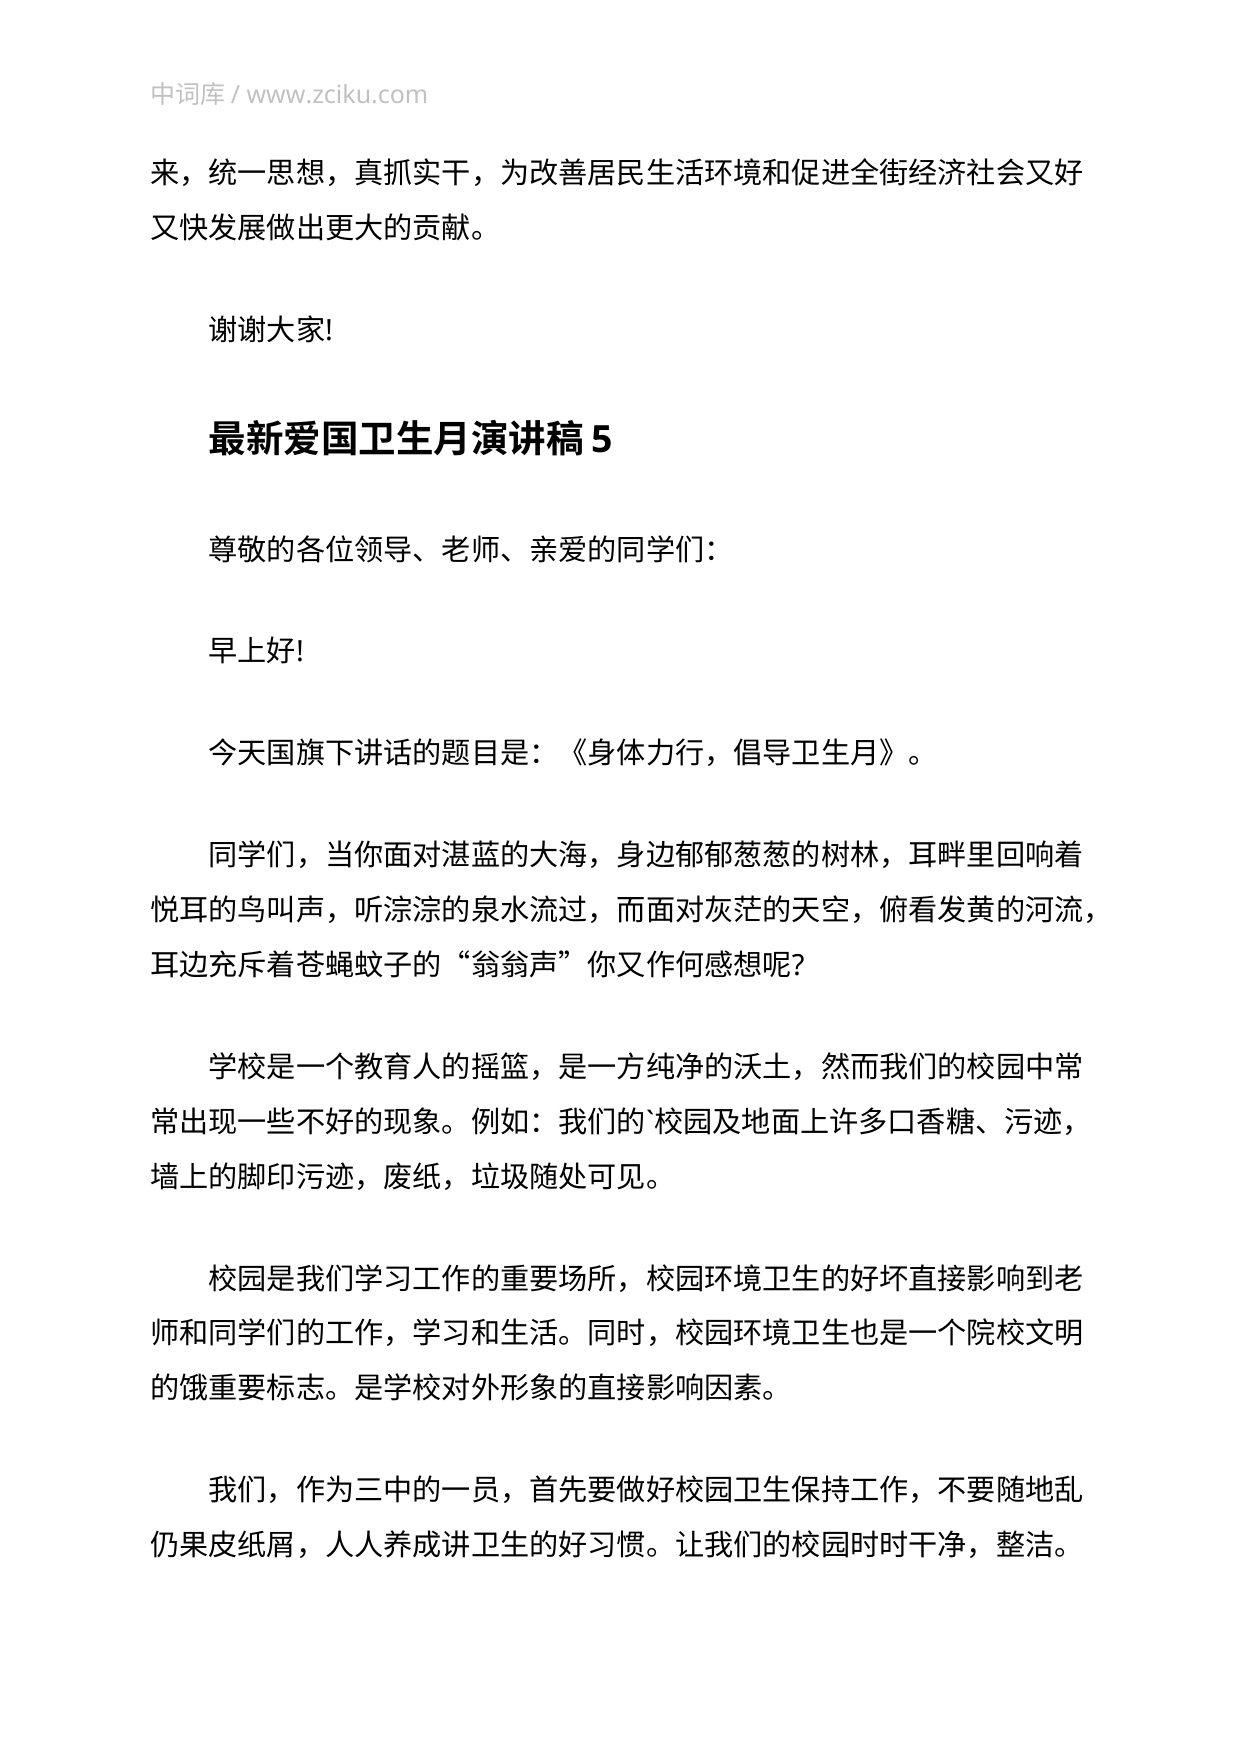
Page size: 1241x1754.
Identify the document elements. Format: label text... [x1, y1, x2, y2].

text 谢谢大家! [150, 307, 1090, 349]
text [150, 150, 1090, 247]
text 学校是一个教育人的摇篮，是一方纯净的沃土，然而我们的校园中常常出现一些不好的现象。例如：我们的`校园及地面上许多口香糖、污迹，墙上的脚印污迹，废纸，垃圾随处可见。 [150, 1043, 1090, 1196]
text 同学们，当你面对湛蓝的大海，身边郁郁葱葱的树林，耳畔里回响着悦耳的鸟叫声，听淙淙的泉水流过，而面对灰茫的天空，俯看发黄的河流，耳边充斥着苍蝇蚊子的“翁翁声”你又作何感想呢? [150, 832, 1090, 984]
text 今天国旗下讲话的题目是：《身体力行，倡导卫生月》。 [150, 730, 1090, 772]
text 早上好! [150, 628, 1090, 670]
text 校园是我们学习工作的重要场所，校园环境卫生的好坏直接影响到老师和同学们的工作，学习和生活。同时，校园环境卫生也是一个院校文明的饿重要标志。是学校对外形象的直接影响因素。 [150, 1255, 1090, 1407]
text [150, 1467, 1090, 1564]
text 最新爱国卫生月演讲稿5 [150, 409, 1090, 463]
text 尊敬的各位领导、老师、亲爱的同学们： [150, 526, 1090, 568]
